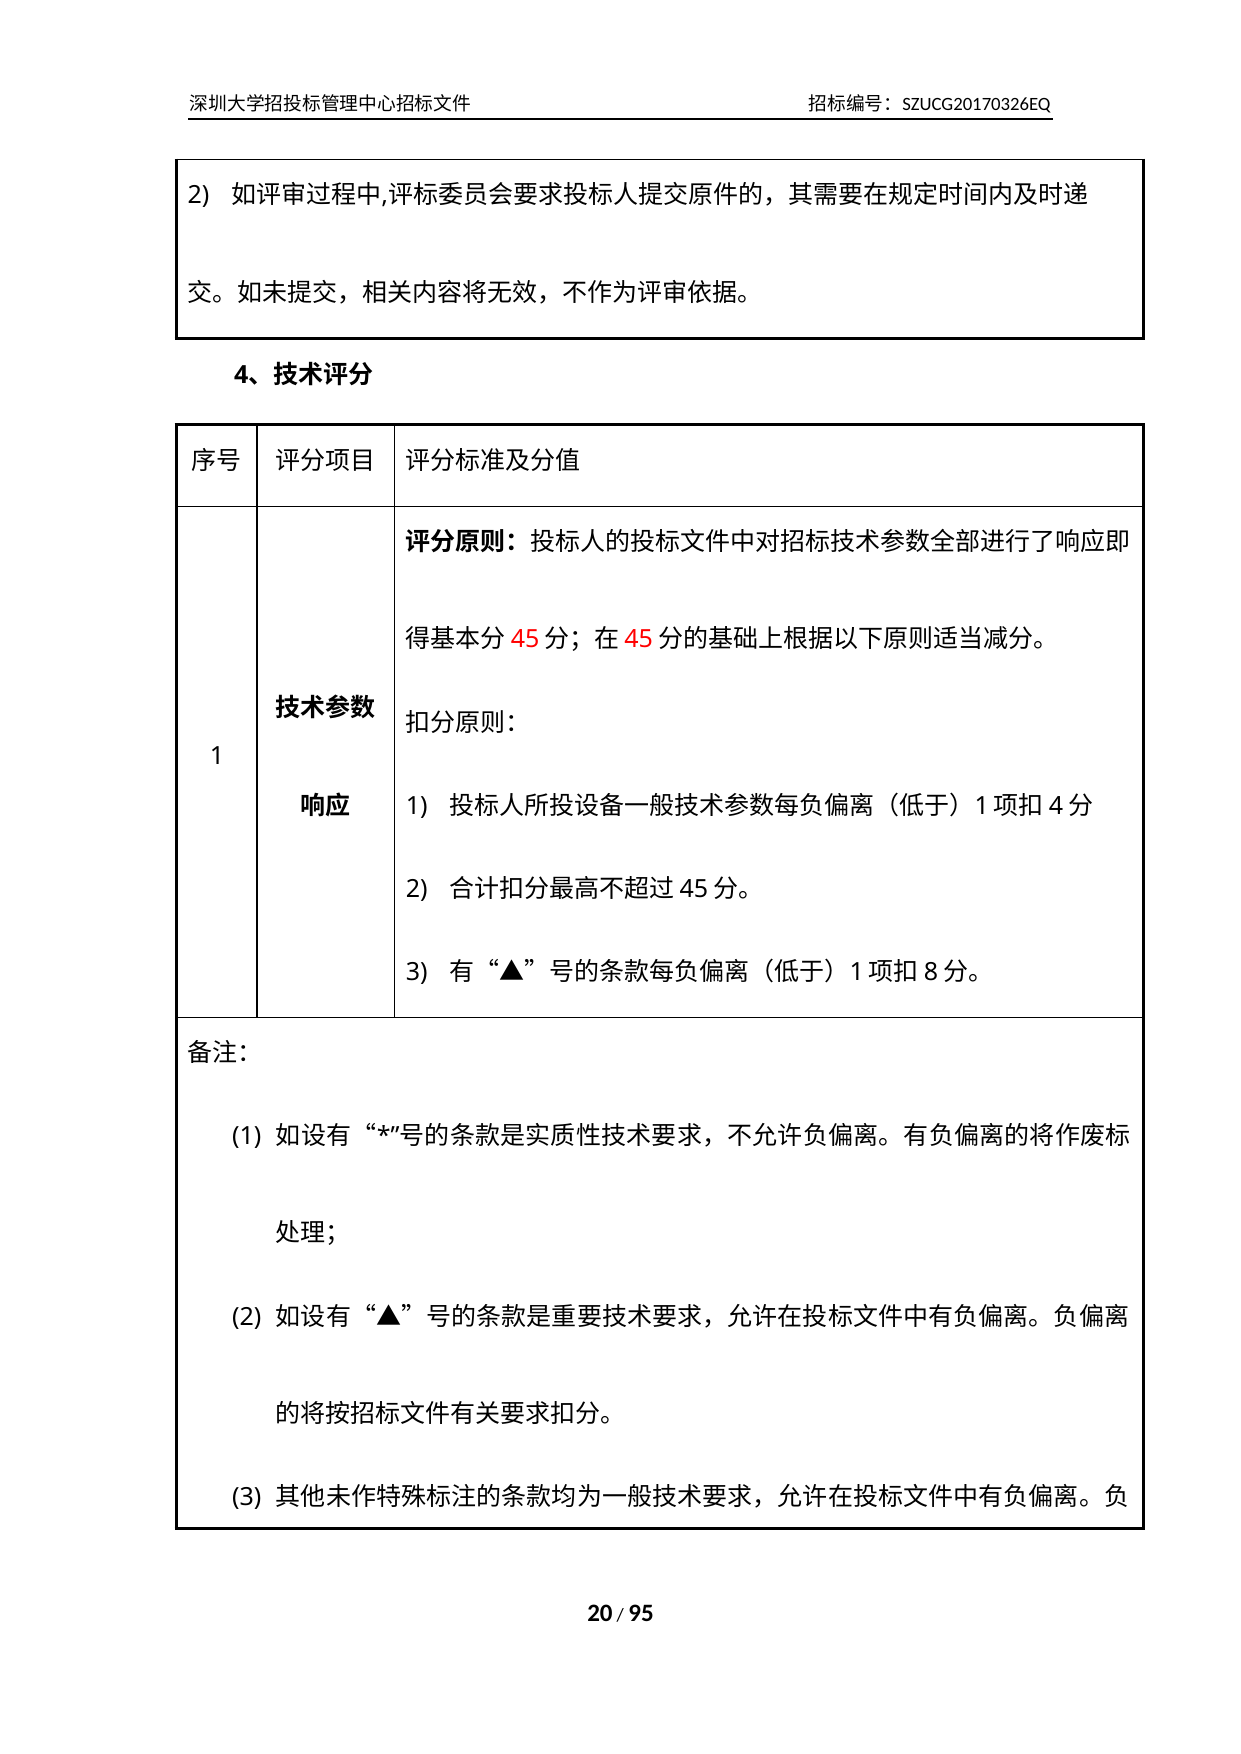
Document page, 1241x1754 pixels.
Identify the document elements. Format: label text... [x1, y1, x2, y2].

text 4、技术评分 [234, 340, 1053, 405]
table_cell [178, 160, 1142, 337]
table_header 评分项目 [258, 426, 394, 506]
table_cell 评分原则：投标人的投标文件中对招标技术参数全部进行了响应即得基本分45分；在45分的基础上根据以下原则适当减分。 扣分原则： 投标人所投设备一般技术参数每负偏离（低于）1项扣4分 合计扣分最高不超过45分。 有“▲”号的条款每负偏离（低于）1项扣8分。 [395, 507, 1142, 1016]
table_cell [178, 1018, 1142, 1527]
table_header 序号 [178, 426, 256, 506]
table_header 评分标准及分值 [395, 426, 1142, 506]
table_cell 1 [178, 507, 256, 1016]
table_cell 技术参数响应 [258, 507, 394, 1016]
